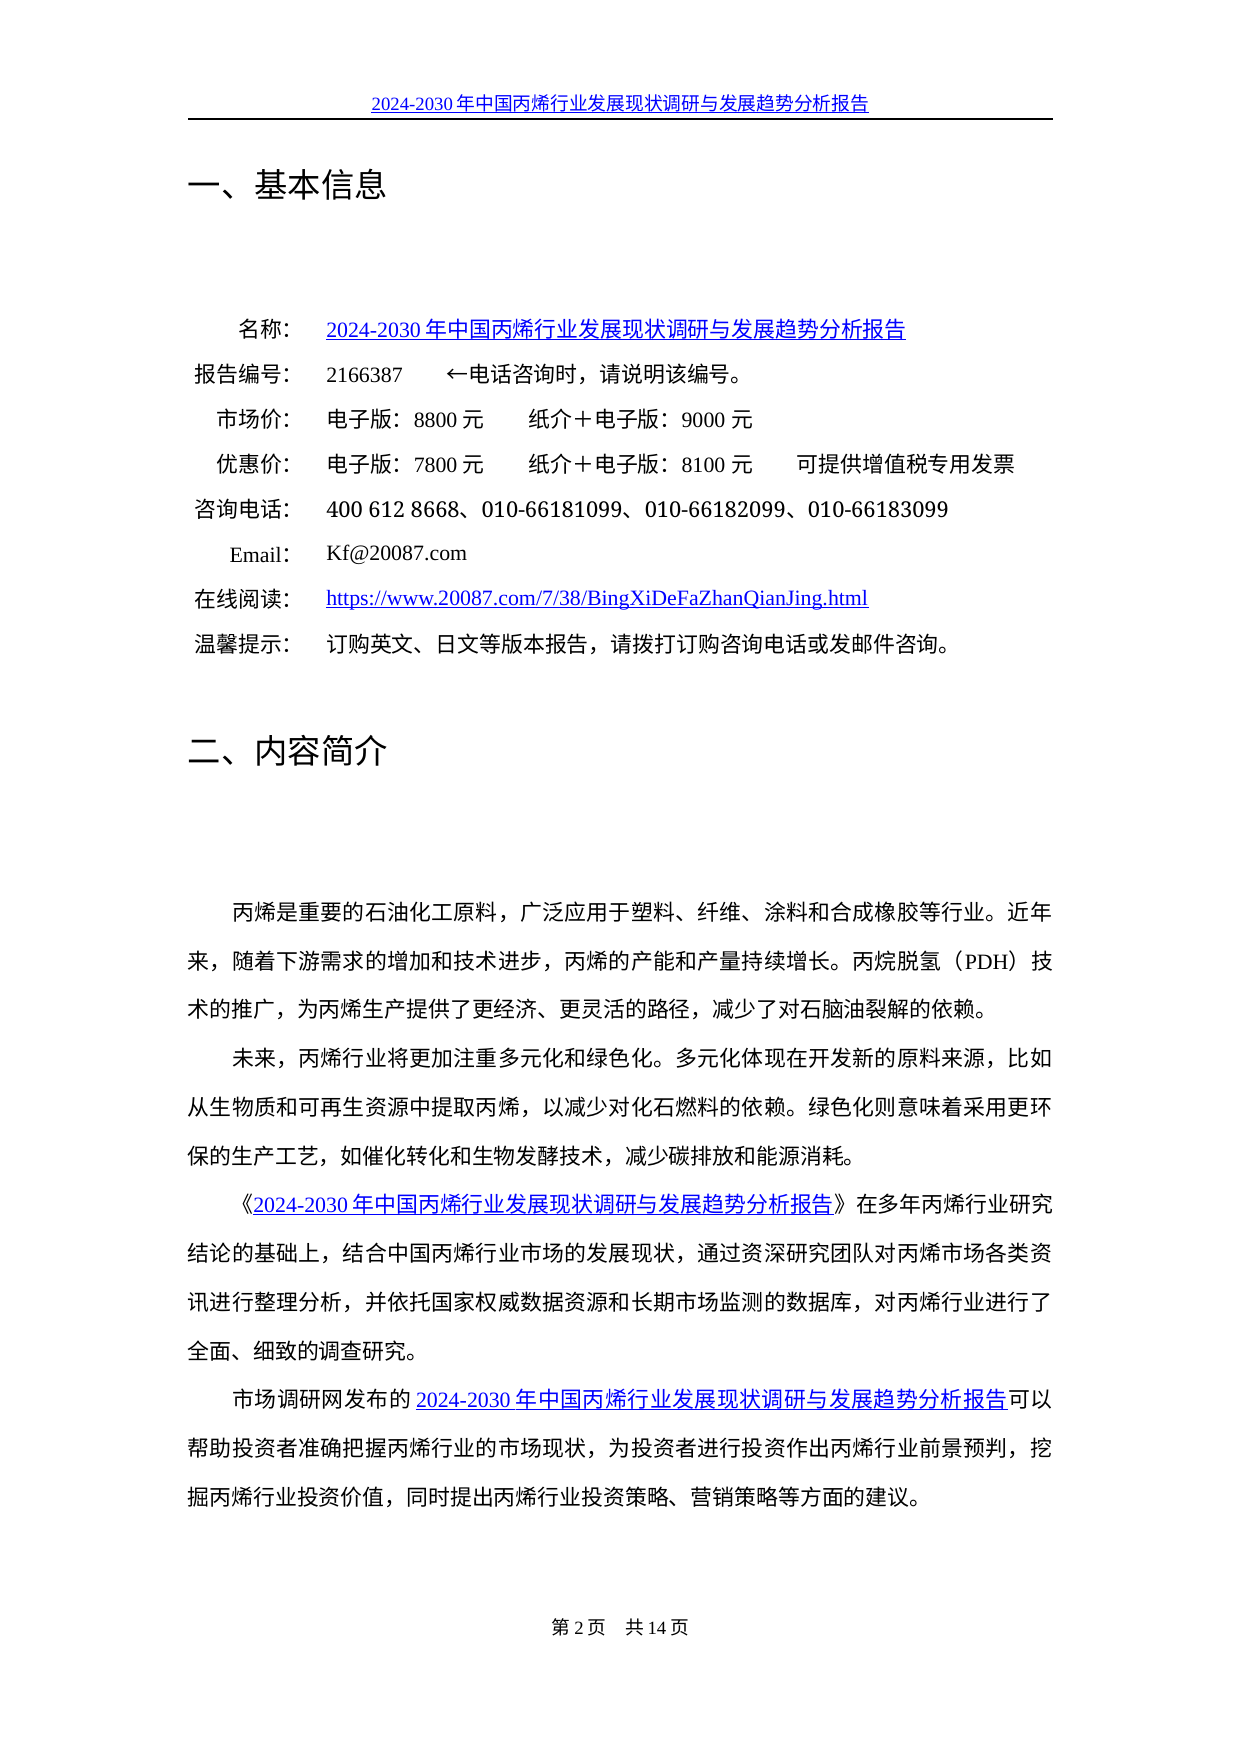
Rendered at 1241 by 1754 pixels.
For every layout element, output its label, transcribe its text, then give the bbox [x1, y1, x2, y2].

table_cell 报告编号： [167, 357, 315, 402]
table_cell 市场价： [167, 402, 315, 447]
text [187, 894, 1053, 1512]
table_cell 优惠价： [167, 447, 315, 492]
table_cell 2166387 ←电话咨询时，请说明该编号。 [315, 357, 1073, 402]
table_cell Email： [167, 537, 315, 582]
table_cell 订购英文、日文等版本报告，请拨打订购咨询电话或发邮件咨询。 [315, 627, 1073, 672]
table_header 名称： [167, 312, 315, 357]
table_header 2024-2030年中国丙烯行业发展现状调研与发展趋势分析报告 [315, 312, 1073, 357]
table_cell 在线阅读： [167, 582, 315, 627]
table_cell 电子版：8800 元 纸介＋电子版：9000 元 [315, 402, 1073, 447]
table_cell 温馨提示： [167, 627, 315, 672]
title 一、基本信息 [187, 150, 1053, 215]
table_cell 电子版：7800 元 纸介＋电子版：8100 元 可提供增值税专用发票 [315, 447, 1073, 492]
table_cell 400 612 8668、010-66181099、010-66182099、010-66183099 [315, 492, 1073, 537]
table_cell Kf@20087.com [315, 537, 1073, 582]
table_cell [315, 582, 1073, 627]
title 二、内容简介 [187, 717, 1053, 782]
table_cell 咨询电话： [167, 492, 315, 537]
